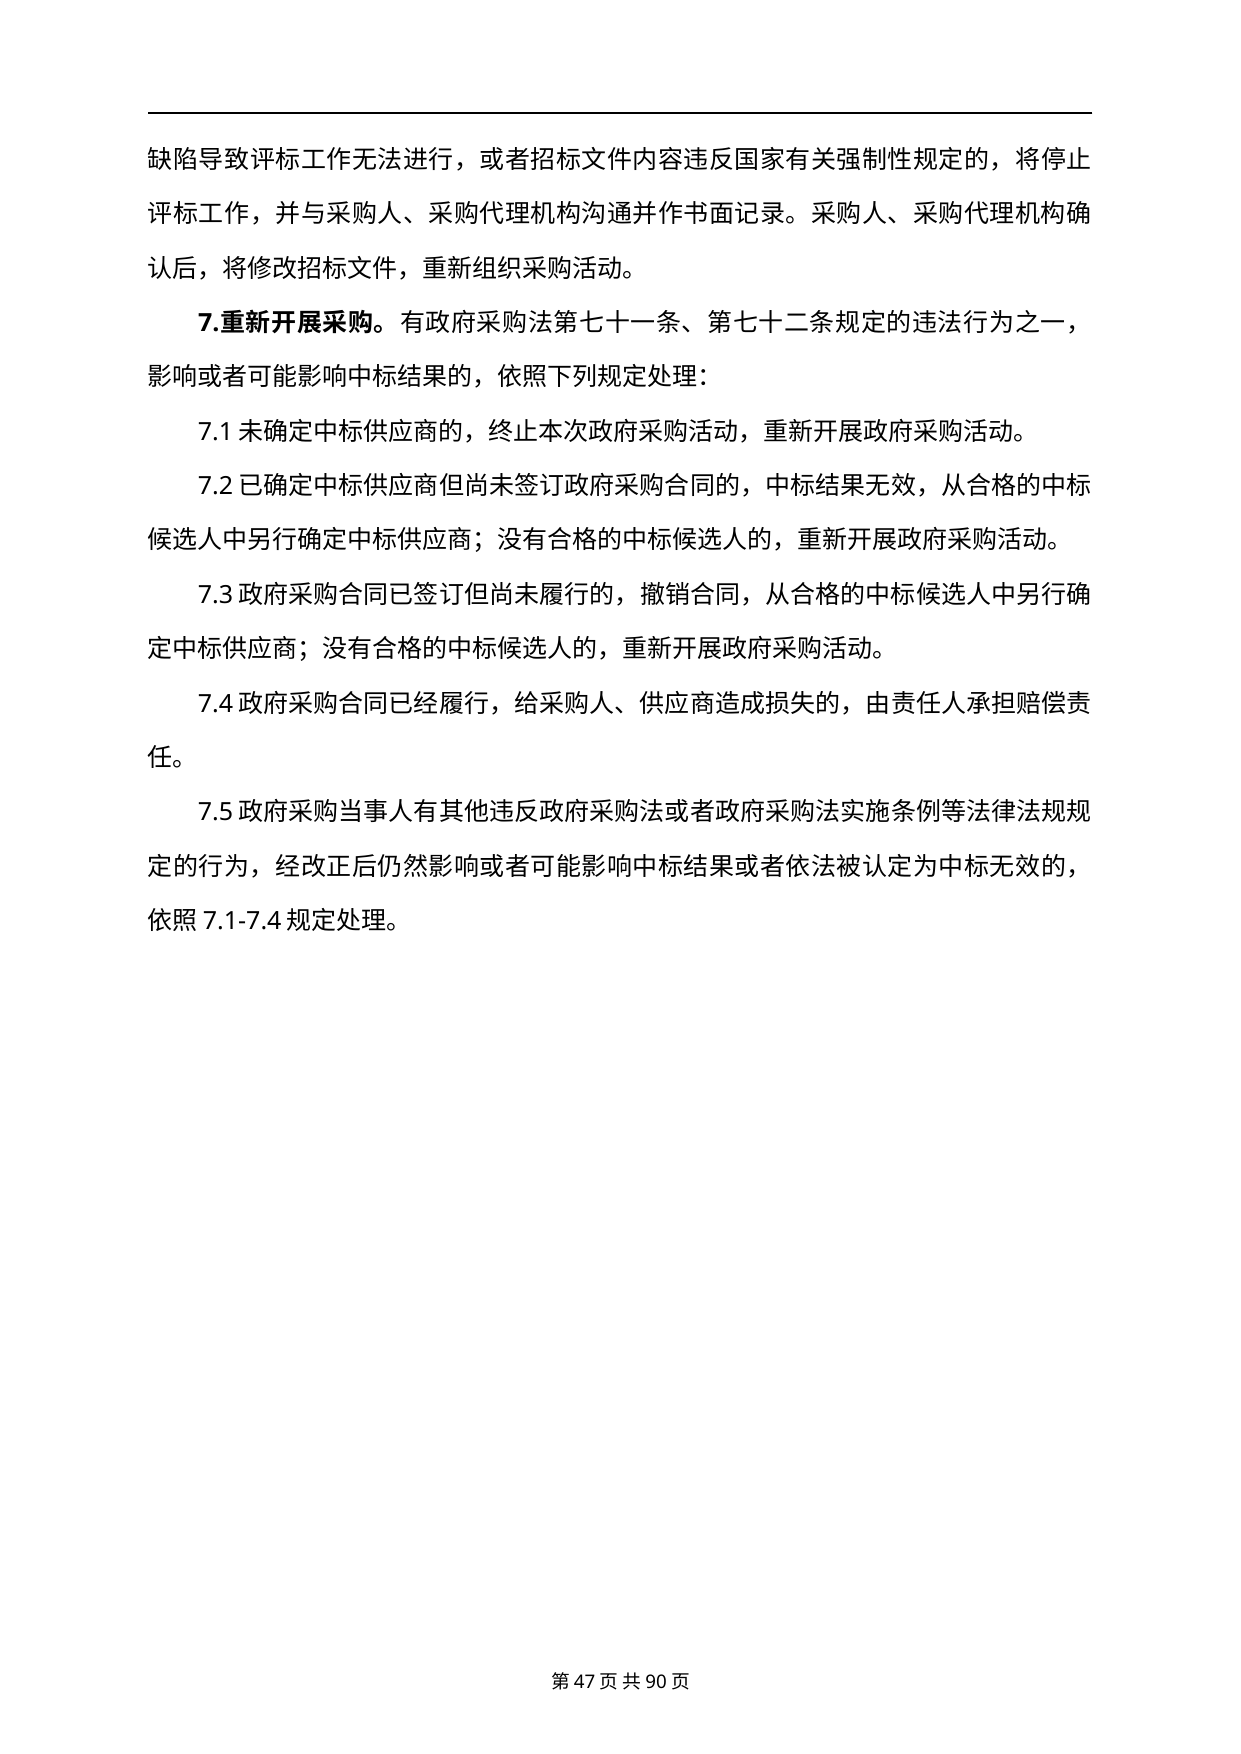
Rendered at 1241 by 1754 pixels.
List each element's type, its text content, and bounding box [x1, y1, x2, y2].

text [148, 139, 1092, 284]
text 7.1未确定中标供应商的，终止本次政府采购活动，重新开展政府采购活动。 [148, 411, 1092, 447]
text 7.4政府采购合同已经履行，给采购人、供应商造成损失的，由责任人承担赔偿责任。 [148, 683, 1092, 774]
text 7.5政府采购当事人有其他违反政府采购法或者政府采购法实施条例等法律法规规定的行为，经改正后仍然影响或者可能影响中标结果或者依法被认定为中标无效的，依照7.1-7.4规定处理。 [148, 792, 1092, 937]
text 7.重新开展采购。有政府采购法第七十一条、第七十二条规定的违法行为之一，影响或者可能影响中标结果的，依照下列规定处理： [148, 302, 1092, 393]
text 7.2已确定中标供应商但尚未签订政府采购合同的，中标结果无效，从合格的中标候选人中另行确定中标供应商；没有合格的中标候选人的，重新开展政府采购活动。 [148, 466, 1092, 556]
text 7.3政府采购合同已签订但尚未履行的，撤销合同，从合格的中标候选人中另行确定中标供应商；没有合格的中标候选人的，重新开展政府采购活动。 [148, 574, 1092, 665]
